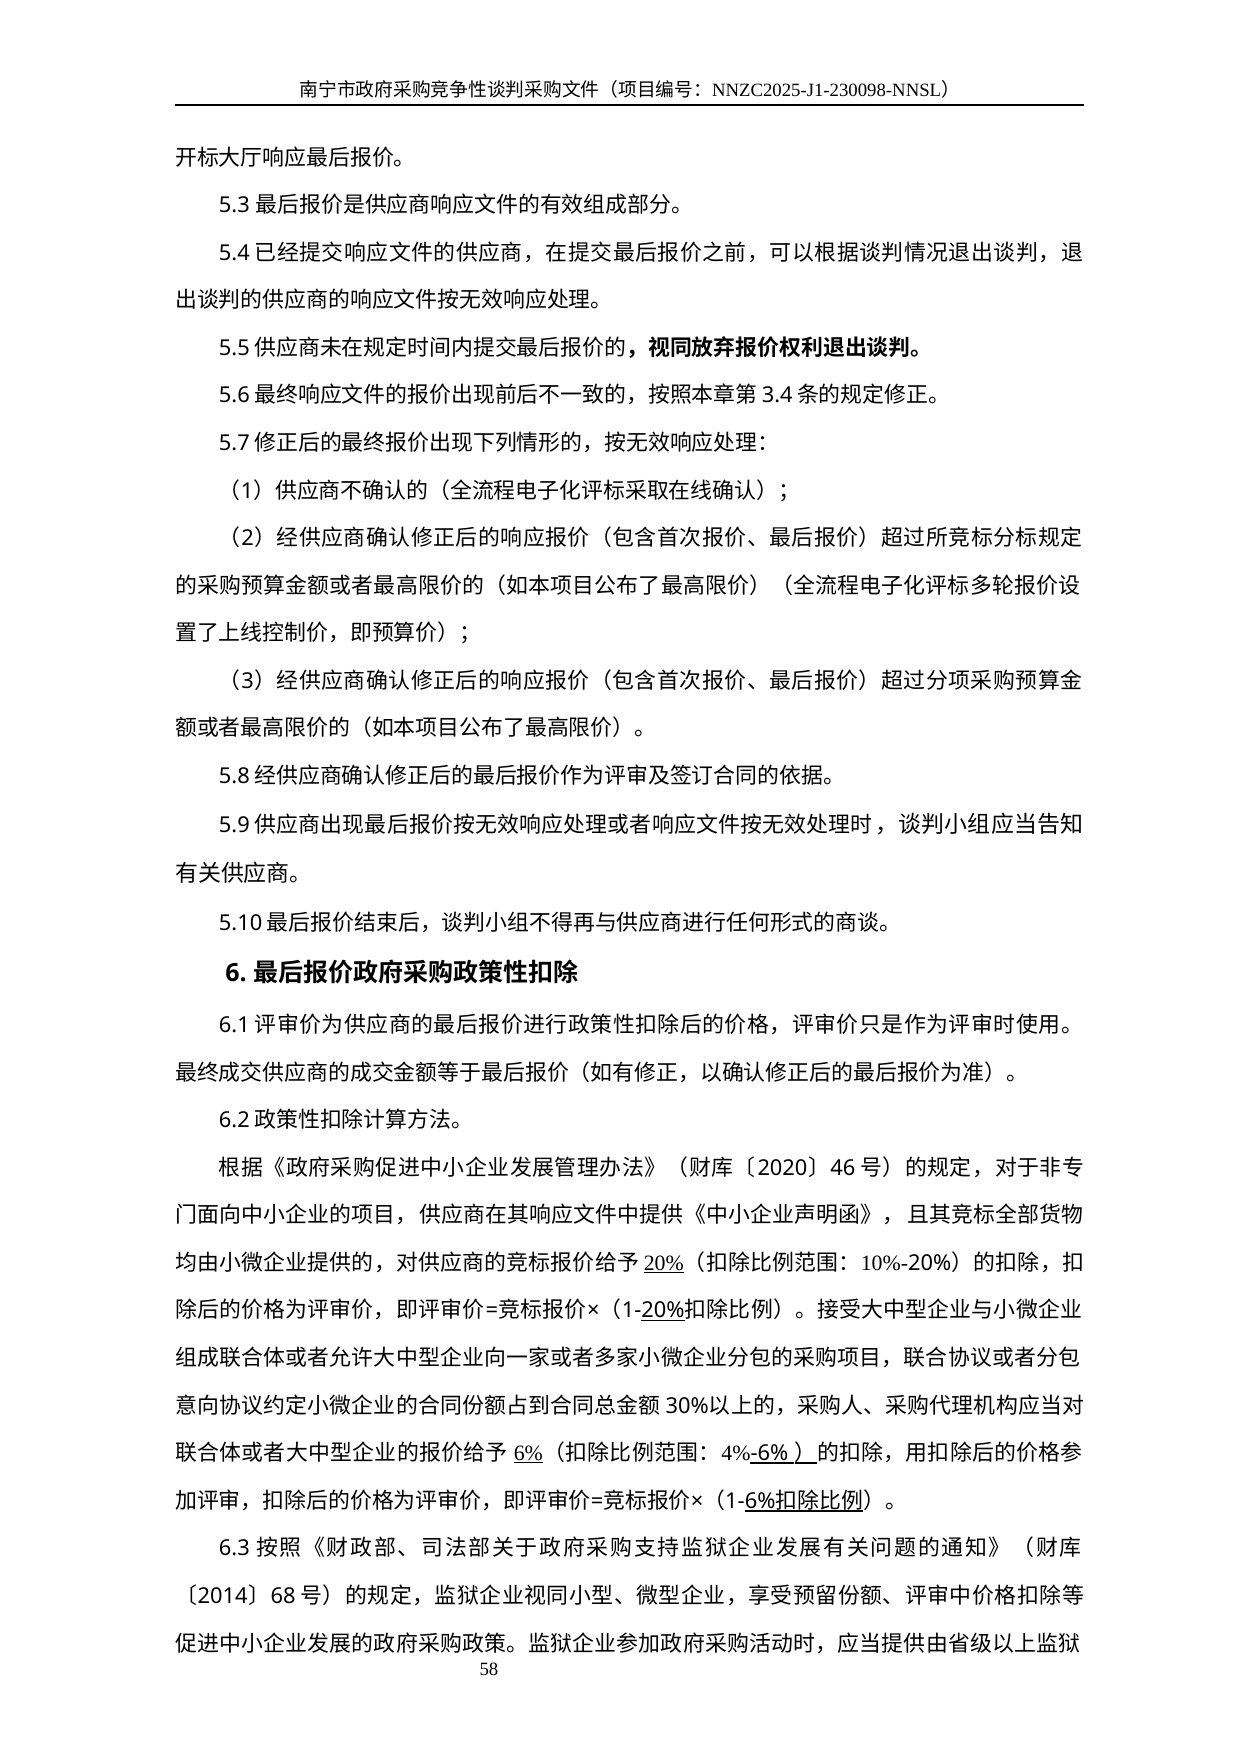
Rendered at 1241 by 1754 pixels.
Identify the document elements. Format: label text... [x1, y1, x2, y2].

text 根据《政府采购促进中小企业发展管理办法》（财库〔2020〕46号）的规定，对于非专门面向中小企业的项目，供应商在其响应文件中提供《中小企业声明函》，且其竞标全部货物均由小微企业提供的，对供应商的竞标报价给予20%（扣除比例范围：10%-20%）的扣除，扣除后的价格为评审价，即评审价=竞标报价×（1-20%扣除比例）。接受大中型企业与小微企业组成联合体或者允许大中型企业向一家或者多家小微企业分包的采购项目，联合协议或者分包意向协议约定小微企业的合同份额占到合同总金额30%以上的，采购人、采购代理机构应当对联合体或者大中型企业的报价给予6%（扣除比例范围：4%-6% ）的扣除，用扣除后的价格参加评审，扣除后的价格为评审价，即评审价=竞标报价×（1-6%扣除比例）。 [175, 1150, 1084, 1514]
text 5.8经供应商确认修正后的最后报价作为评审及签订合同的依据。 [175, 758, 1084, 790]
text （2）经供应商确认修正后的响应报价（包含首次报价、最后报价）超过所竞标分标规定的采购预算金额或者最高限价的（如本项目公布了最高限价）（全流程电子化评标多轮报价设置了上线控制价，即预算价）； [175, 520, 1084, 647]
text 5.7修正后的最终报价出现下列情形的，按无效响应处理： [175, 425, 1084, 457]
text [175, 139, 1084, 171]
text 5.4已经提交响应文件的供应商，在提交最后报价之前，可以根据谈判情况退出谈判，退出谈判的供应商的响应文件按无效响应处理。 [175, 235, 1084, 314]
text 6.1评审价为供应商的最后报价进行政策性扣除后的价格，评审价只是作为评审时使用。最终成交供应商的成交金额等于最后报价（如有修正，以确认修正后的最后报价为准）。 [175, 1007, 1084, 1086]
text 5.9供应商出现最后报价按无效响应处理或者响应文件按无效处理时，谈判小组应当告知有关供应商。 [175, 806, 1084, 888]
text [175, 1530, 1084, 1657]
text 5.6最终响应文件的报价出现前后不一致的，按照本章第3.4条的规定修正。 [175, 377, 1084, 409]
text 5.5供应商未在规定时间内提交最后报价的，视同放弃报价权利退出谈判。 [175, 330, 1084, 362]
text 6. 最后报价政府采购政策性扣除 [175, 953, 1084, 989]
text 5.10最后报价结束后，谈判小组不得再与供应商进行任何形式的商谈。 [175, 905, 1084, 937]
text （3）经供应商确认修正后的响应报价（包含首次报价、最后报价）超过分项采购预算金额或者最高限价的（如本项目公布了最高限价）。 [175, 663, 1084, 742]
text 5.3 最后报价是供应商响应文件的有效组成部分。 [175, 187, 1084, 219]
text 6.2政策性扣除计算方法。 [175, 1102, 1084, 1134]
text （1）供应商不确认的（全流程电子化评标采取在线确认）； [175, 473, 1084, 504]
